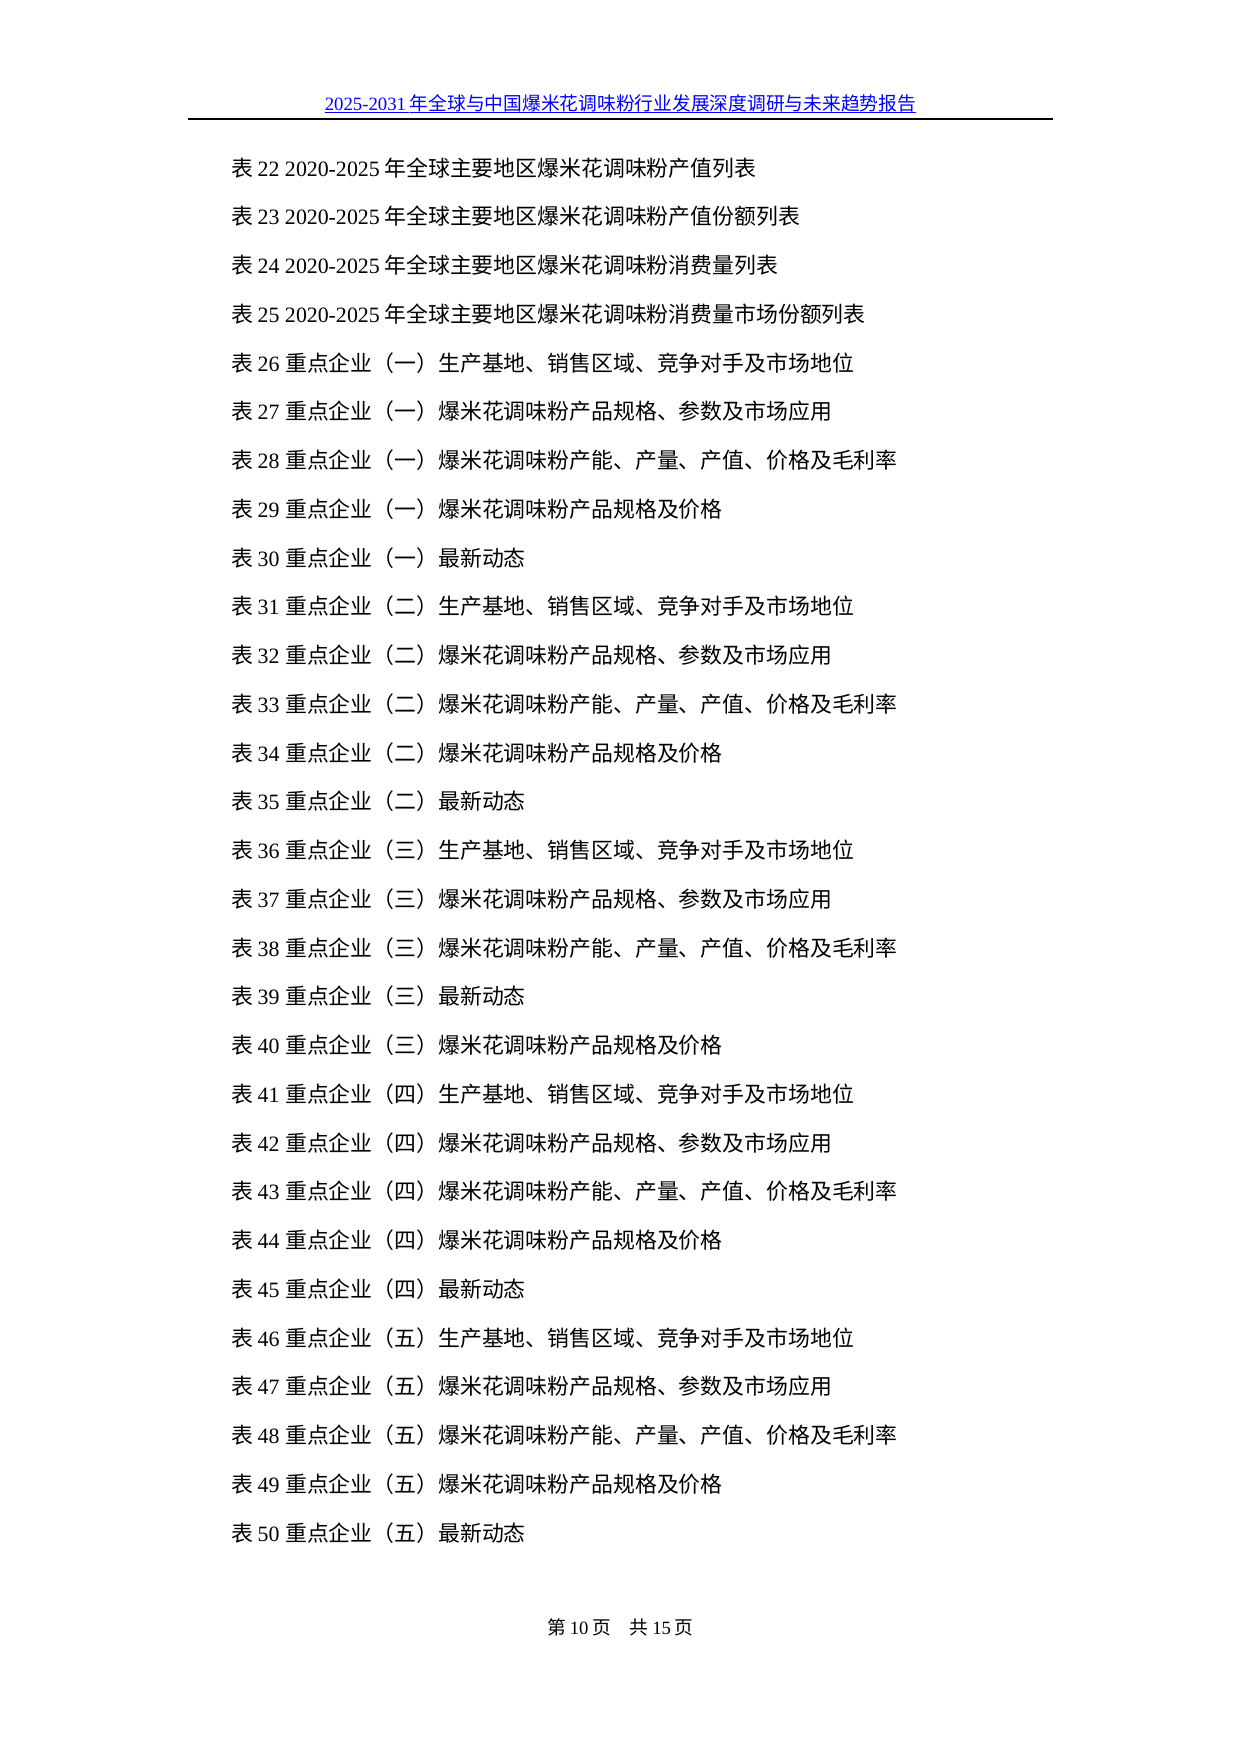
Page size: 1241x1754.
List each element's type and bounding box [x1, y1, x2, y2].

text [187, 150, 1053, 1548]
